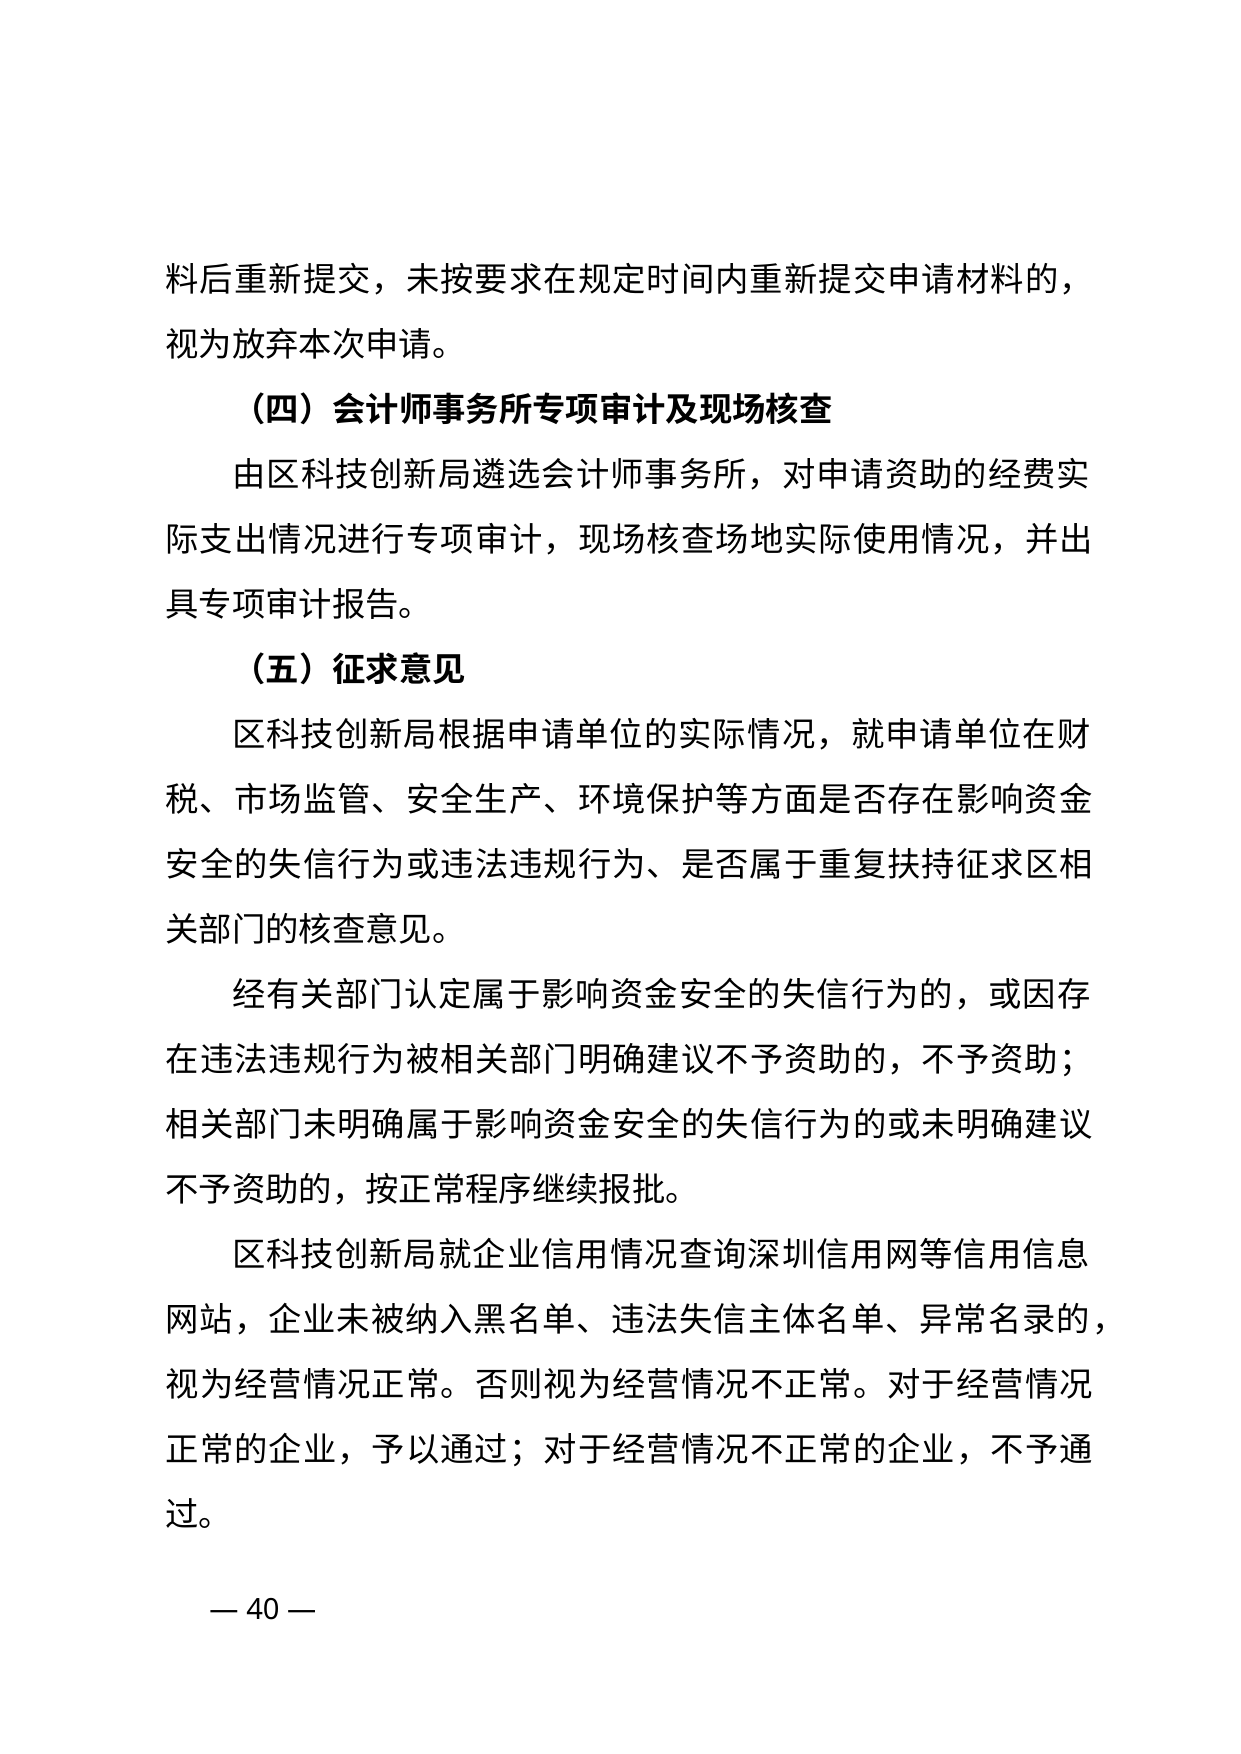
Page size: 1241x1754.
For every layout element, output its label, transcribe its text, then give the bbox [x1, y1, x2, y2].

text 由区科技创新局遴选会计师事务所，对申请资助的经费实际支出情况进行专项审计，现场核查场地实际使用情况，并出具专项审计报告。 [165, 440, 1092, 635]
text 区科技创新局就企业信用情况查询深圳信用网等信用信息网站，企业未被纳入黑名单、违法失信主体名单、异常名录的，视为经营情况正常。否则视为经营情况不正常。对于经营情况正常的企业，予以通过；对于经营情况不正常的企业，不予通过。 [165, 1220, 1092, 1545]
text （四）会计师事务所专项审计及现场核查 [165, 375, 1092, 440]
text 经有关部门认定属于影响资金安全的失信行为的，或因存在违法违规行为被相关部门明确建议不予资助的，不予资助；相关部门未明确属于影响资金安全的失信行为的或未明确建议不予资助的，按正常程序继续报批。 [165, 960, 1092, 1220]
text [165, 245, 1092, 375]
text 区科技创新局根据申请单位的实际情况，就申请单位在财税、市场监管、安全生产、环境保护等方面是否存在影响资金安全的失信行为或违法违规行为、是否属于重复扶持征求区相关部门的核查意见。 [165, 700, 1092, 960]
text （五）征求意见 [165, 635, 1092, 700]
